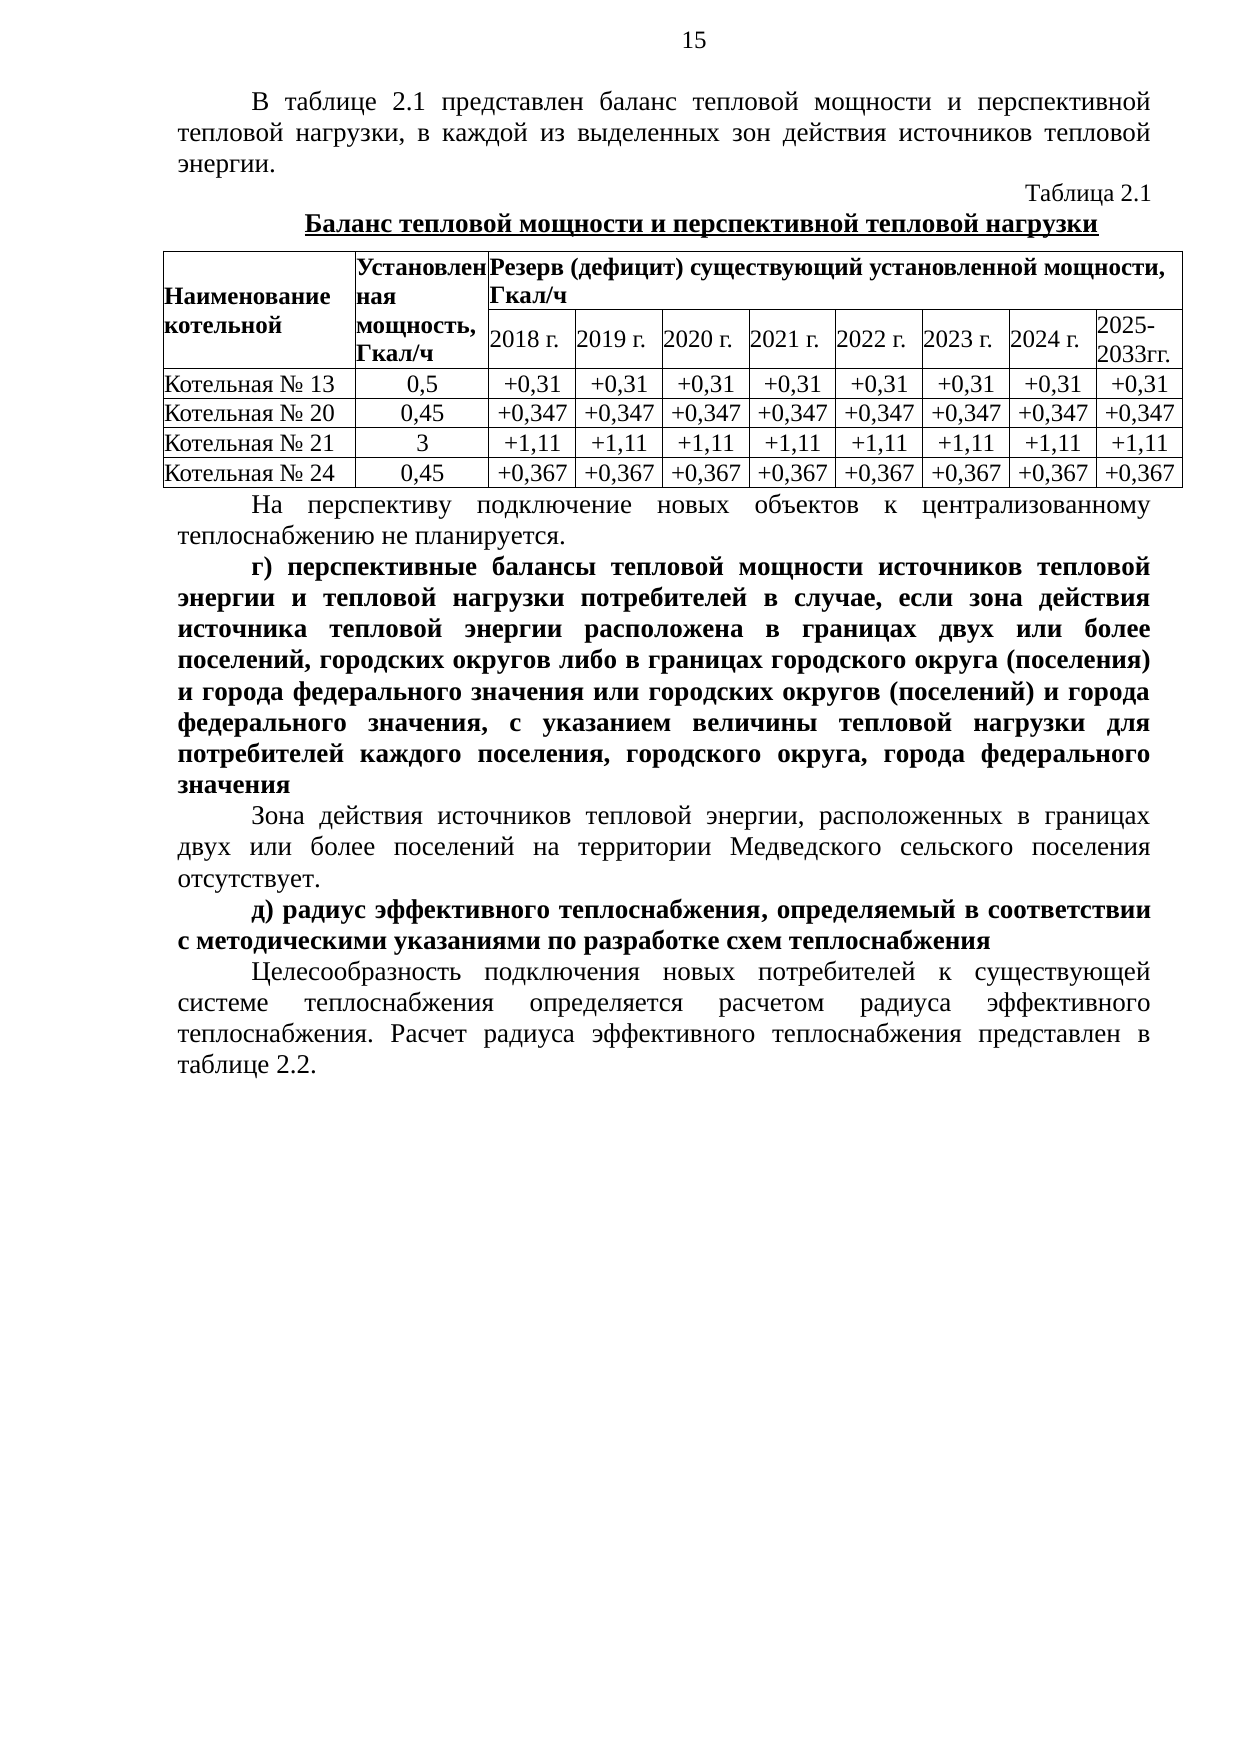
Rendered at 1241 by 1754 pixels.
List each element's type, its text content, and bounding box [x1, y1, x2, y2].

table_cell +0,347 [1097, 399, 1182, 427]
table_cell +0,31 [663, 369, 749, 397]
table_cell +0,367 [489, 458, 575, 487]
text Баланс тепловой мощности и перспективной тепловой нагрузки [177, 207, 1152, 238]
table_cell Котельная № 13 [164, 369, 355, 397]
text г) перспективные балансы тепловой мощности источников тепловой энергии и тепловой нагрузки потребителей в случае, если зона действия источника тепловой энергии расположена в границах двух или более поселений, городских округов либо в границах городского округа (поселения) и города федерального значения или городских округов (поселений) и города федерального значения, с указанием величины тепловой нагрузки для потребителей каждого поселения, городского округа, города федерального значения [177, 550, 1152, 799]
table_cell +0,367 [836, 458, 922, 487]
table_cell +1,11 [750, 428, 835, 457]
table_cell +0,367 [923, 458, 1009, 487]
table_cell +0,347 [576, 399, 662, 427]
table_cell +1,11 [663, 428, 749, 457]
table_cell 2023 г. [923, 310, 1009, 368]
table_cell +0,367 [576, 458, 662, 487]
text Зона действия источников тепловой энергии, расположенных в границах двух или более поселений на территории Медведского сельского поселения отсутствует. [177, 799, 1152, 893]
table_cell +1,11 [923, 428, 1009, 457]
table_cell +0,31 [750, 369, 835, 397]
table_cell +0,367 [1097, 458, 1182, 487]
table_header Резерв (дефицит) существующий установленной мощности, Гкал/ч [489, 252, 1182, 309]
table_cell +0,31 [489, 369, 575, 397]
table_header Наименование котельной [164, 252, 355, 368]
table_cell Котельная № 24 [164, 458, 355, 487]
table_cell +0,31 [836, 369, 922, 397]
table_cell +0,367 [1010, 458, 1096, 487]
table_cell +0,31 [1097, 369, 1182, 397]
table_cell +0,347 [836, 399, 922, 427]
text В таблице 2.1 представлен баланс тепловой мощности и перспективной тепловой нагрузки, в каждой из выделенных зон действия источников тепловой энергии. [177, 85, 1152, 178]
table_cell +1,11 [1010, 428, 1096, 457]
table_cell 2020 г. [663, 310, 749, 368]
table_cell 0,45 [356, 458, 488, 487]
table_cell +0,31 [1010, 369, 1096, 397]
table_cell 2019 г. [576, 310, 662, 368]
table_cell 0,5 [356, 369, 488, 397]
table_cell 2024 г. [1010, 310, 1096, 368]
table_cell 2025-2033гг. [1097, 310, 1182, 368]
table_cell +0,347 [1010, 399, 1096, 427]
table_cell +0,31 [576, 369, 662, 397]
table_cell +1,11 [836, 428, 922, 457]
text д) радиус эффективного теплоснабжения, определяемый в соответствии с методическими указаниями по разработке схем теплоснабжения [177, 893, 1152, 955]
table_cell 2021 г. [750, 310, 835, 368]
table_cell +1,11 [1097, 428, 1182, 457]
text На перспективу подключение новых объектов к централизованному теплоснабжению не планируется. [177, 488, 1152, 550]
table_cell 2022 г. [836, 310, 922, 368]
table_cell +0,347 [923, 399, 1009, 427]
text Целесообразность подключения новых потребителей к существующей системе теплоснабжения определяется расчетом радиуса эффективного теплоснабжения. Расчет радиуса эффективного теплоснабжения представлен в таблице 2.2. [177, 955, 1152, 1080]
table_cell +0,347 [489, 399, 575, 427]
table_cell +0,347 [663, 399, 749, 427]
table_cell +0,367 [750, 458, 835, 487]
table_header Установленная мощность, Гкал/ч [356, 252, 488, 368]
text Таблица 2.1 [177, 178, 1152, 207]
table_cell +0,347 [750, 399, 835, 427]
table_cell +1,11 [489, 428, 575, 457]
table_cell +0,367 [663, 458, 749, 487]
table_cell Котельная № 20 [164, 399, 355, 427]
table_cell 0,45 [356, 399, 488, 427]
table_cell +1,11 [576, 428, 662, 457]
table_cell +0,31 [923, 369, 1009, 397]
table_cell 2018 г. [489, 310, 575, 368]
table_cell 3 [356, 428, 488, 457]
table_cell Котельная № 21 [164, 428, 355, 457]
